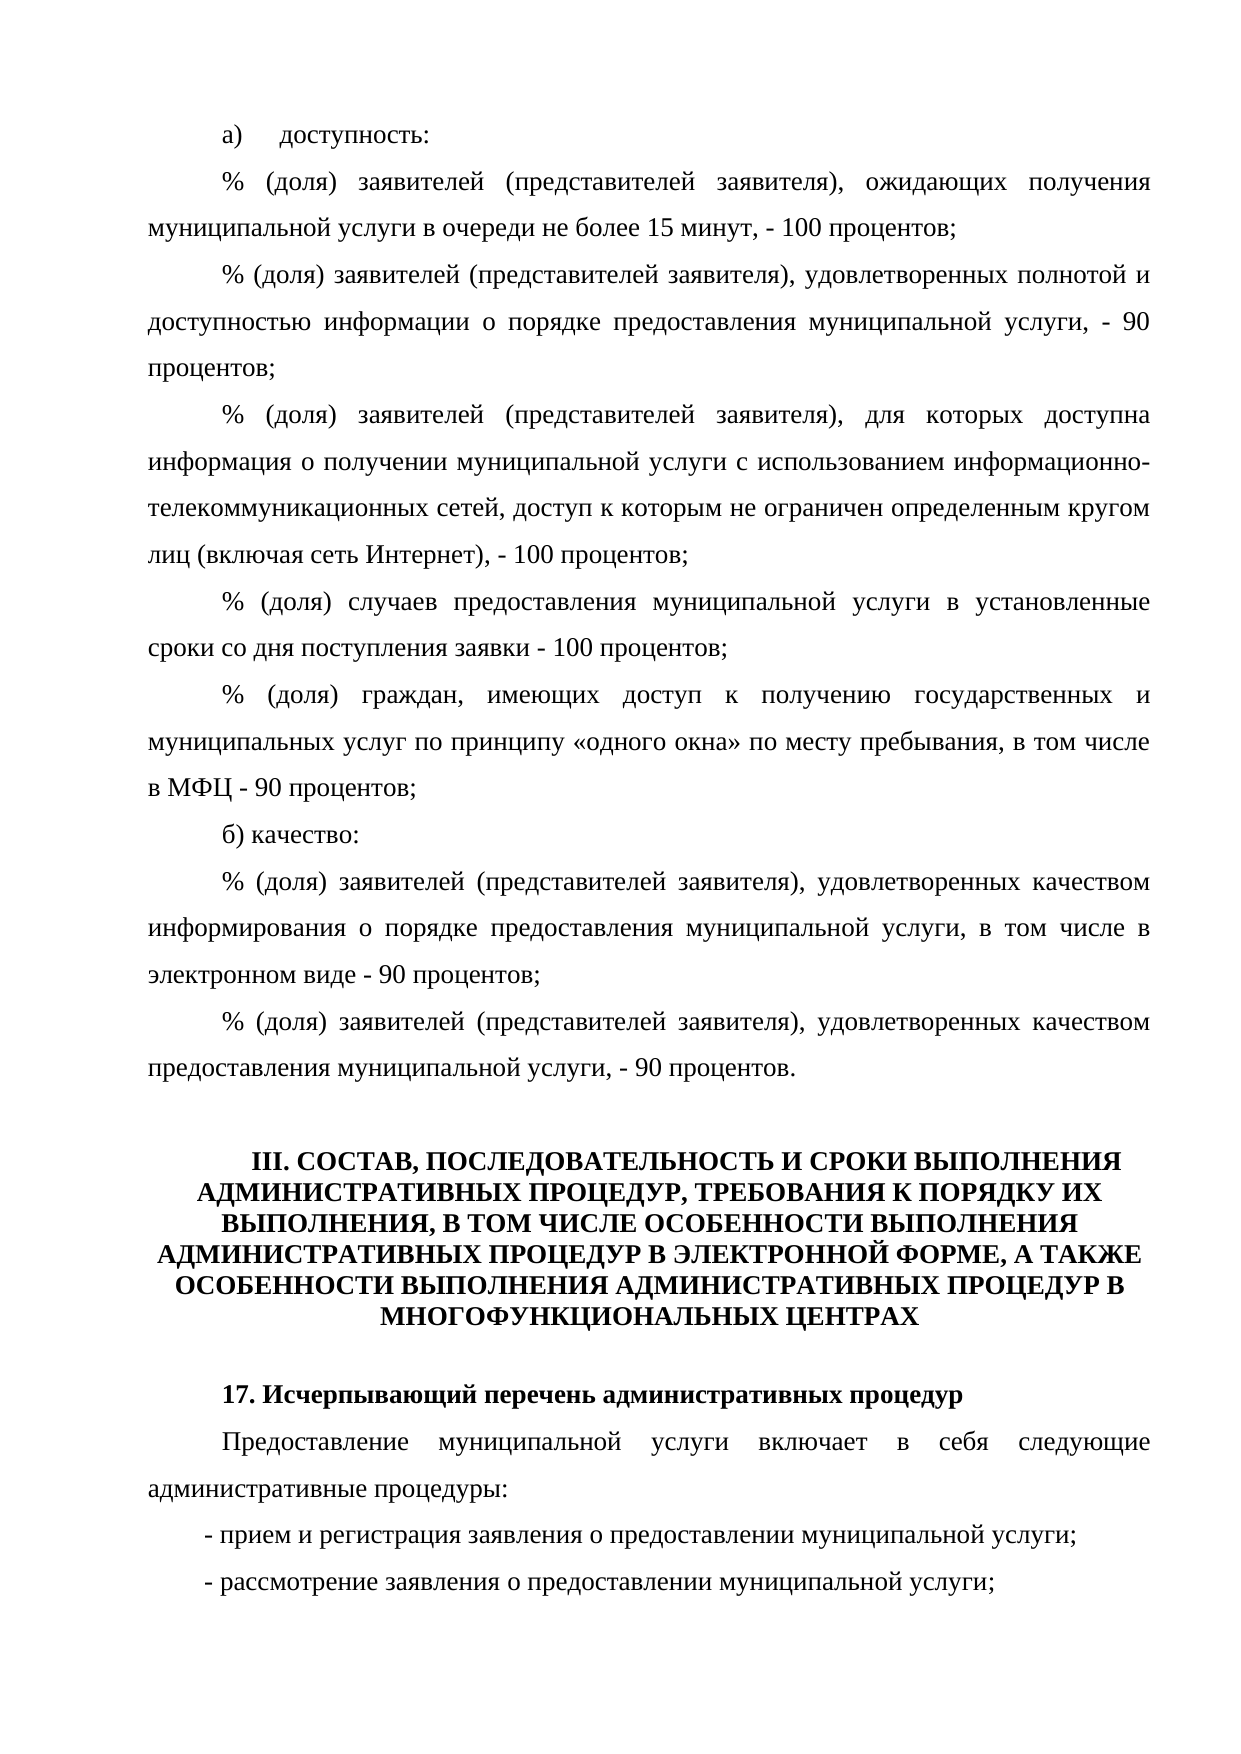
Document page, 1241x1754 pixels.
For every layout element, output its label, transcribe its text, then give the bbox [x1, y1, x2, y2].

text % (доля) заявителей (представителей заявителя), удовлетворенных полнотой и доступностью информации о порядке предоставления муниципальной услуги, - 90 процентов; [148, 258, 1152, 383]
text % (доля) заявителей (представителей заявителя), удовлетворенных качеством предоставления муниципальной услуги, - 90 процентов. [148, 1005, 1152, 1083]
text - прием и регистрация заявления о предоставлении муниципальной услуги; [148, 1518, 1152, 1549]
text % (доля) граждан, имеющих доступ к получению государственных и муниципальных услуг по принципу «одного окна» по месту пребывания, в том числе в МФЦ - 90 процентов; [148, 678, 1152, 803]
text Предоставление муниципальной услуги включает в себя следующие административные процедуры: [148, 1425, 1152, 1503]
text 17. Исчерпывающий перечень административных процедур [148, 1378, 1152, 1409]
text III. СОСТАВ, ПОСЛЕДОВАТЕЛЬНОСТЬ И СРОКИ ВЫПОЛНЕНИЯ АДМИНИСТРАТИВНЫХ ПРОЦЕДУР, ТРЕБОВАНИЯ К ПОРЯДКУ ИХ ВЫПОЛНЕНИЯ, В ТОМ ЧИСЛЕ ОСОБЕННОСТИ ВЫПОЛНЕНИЯ АДМИНИСТРАТИВНЫХ ПРОЦЕДУР В ЭЛЕКТРОННОЙ ФОРМЕ, А ТАКЖЕ ОСОБЕННОСТИ ВЫПОЛНЕНИЯ АДМИНИСТРАТИВНЫХ ПРОЦЕДУР В МНОГОФУНКЦИОНАЛЬНЫХ ЦЕНТРАХ [148, 1145, 1152, 1332]
text % (доля) заявителей (представителей заявителя), удовлетворенных качеством информирования о порядке предоставления муниципальной услуги, в том числе в электронном виде - 90 процентов; [148, 865, 1152, 989]
list доступность: [222, 118, 1152, 149]
text - рассмотрение заявления о предоставлении муниципальной услуги; [148, 1565, 1152, 1596]
text % (доля) случаев предоставления муниципальной услуги в установленные сроки со дня поступления заявки - 100 процентов; [148, 585, 1152, 663]
text % (доля) заявителей (представителей заявителя), ожидающих получения муниципальной услуги в очереди не более 15 минут, - 100 процентов; [148, 165, 1152, 243]
text % (доля) заявителей (представителей заявителя), для которых доступна информация о получении муниципальной услуги с использованием информационно-телекоммуникационных сетей, доступ к которым не ограничен определенным кругом лиц (включая сеть Интернет), - 100 процентов; [148, 398, 1152, 569]
list качество: [222, 818, 1152, 849]
